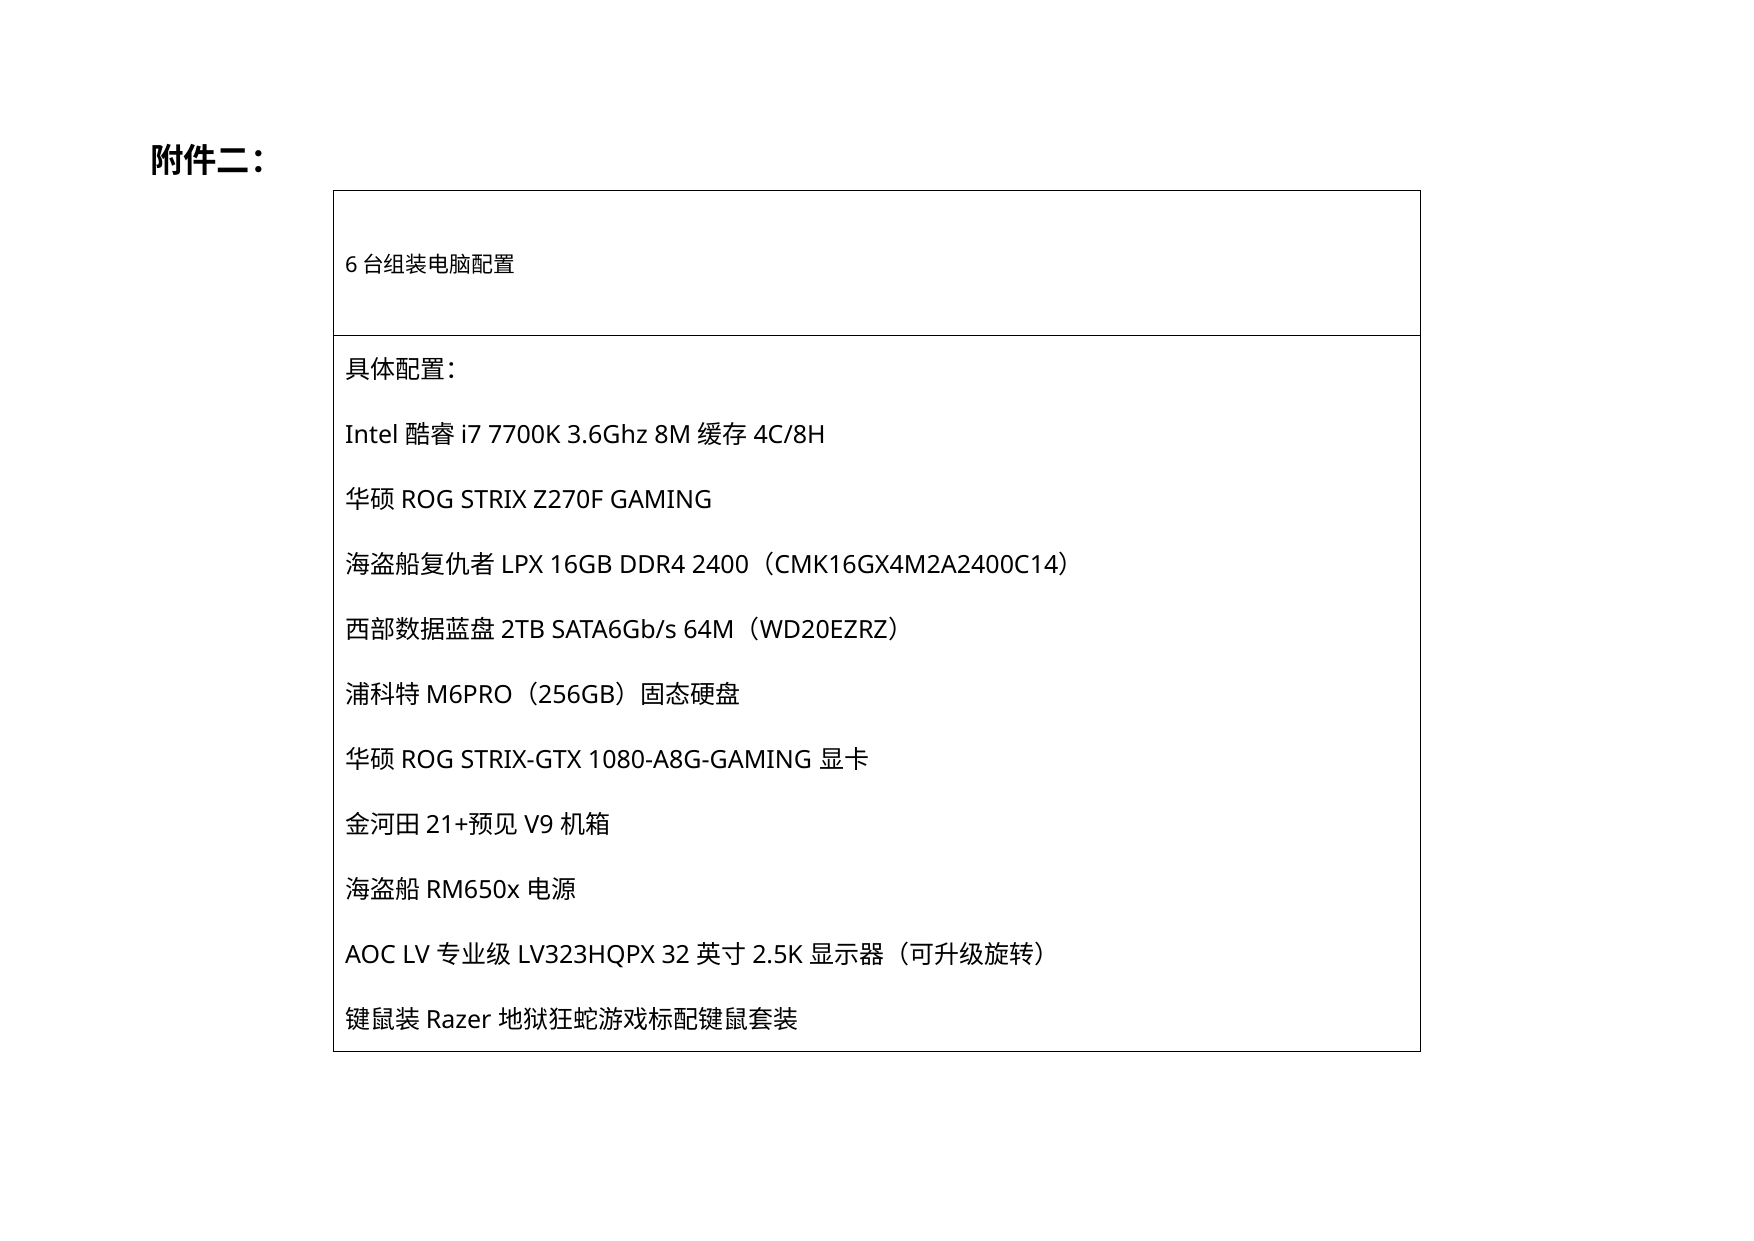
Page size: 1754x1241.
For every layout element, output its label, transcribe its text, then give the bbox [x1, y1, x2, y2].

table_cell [334, 336, 1420, 1051]
table_header 6台组装电脑配置 [334, 191, 1420, 334]
text 附件二： [150, 125, 1604, 190]
